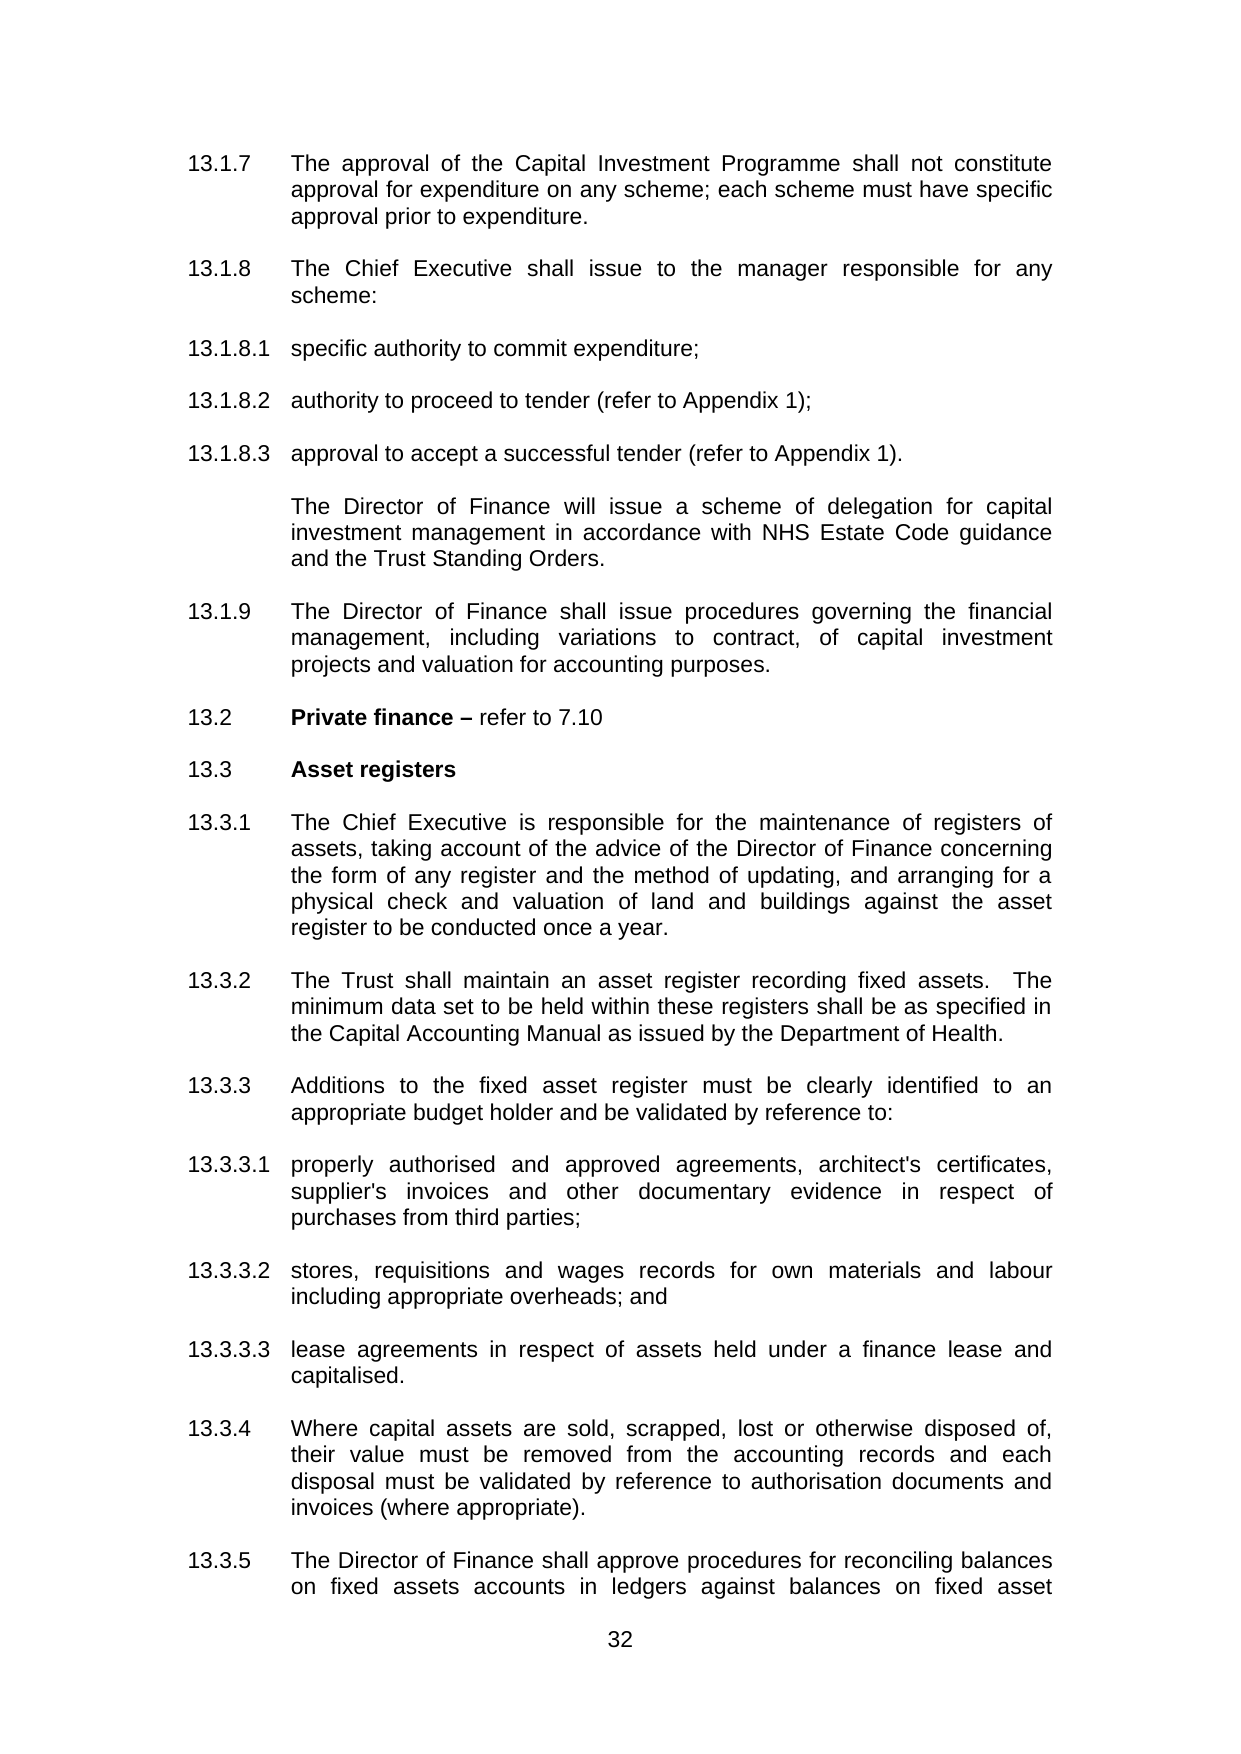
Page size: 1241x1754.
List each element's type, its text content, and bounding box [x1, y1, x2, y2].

list stores, requisitions and wages records for own materials and labour including appropriate overheads; and [187, 1257, 1053, 1309]
list Additions to the fixed asset register must be clearly identified to an appropriate budget holder and be validated by reference to: [187, 1072, 1053, 1125]
list properly authorised and approved agreements, architect's certificates, supplier's invoices and other documentary evidence in respect of purchases from third parties; [187, 1151, 1053, 1231]
list specific authority to commit expenditure; [187, 334, 1053, 361]
list The Chief Executive is responsible for the maintenance of registers of assets, taking account of the advice of the Director of Finance concerning the form of any register and the method of updating, and arranging for a physical check against the asset register to be conducted once a year. [187, 809, 1053, 941]
list Private finance – refer to 7.10 [187, 703, 1053, 730]
list The Director of Finance shall issue procedures governing the financial management, including variations to contract, of capital investment projects and valuation for accounting purposes. [187, 598, 1053, 677]
text The Director of Finance will issue a scheme of delegation for capital investment management in accordance with NHS Estate ode guidance and the Trust Standing Orders. [187, 493, 1053, 572]
list The Chief Executive shall issue to the manager responsible for any scheme: [187, 255, 1053, 308]
list The Trust shall maintain an asset register recording fixed assets. The minimum data set to be held within these registers shall be as specified in the Capital Accounting Manual as issued by the Department of Health. [187, 967, 1053, 1046]
list authority to proceed to tender (refer to ); [187, 387, 1053, 413]
list Asset registers [187, 756, 1053, 782]
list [187, 1547, 1053, 1599]
list Where capital assets are sold, scrapped, lost or otherwise disposed of, their value must be removed from the accounting records and each disposal must be validated by reference to authorisation documents and invoices (where appropriate). [187, 1415, 1053, 1520]
list approval to accept a successful tender (refer to ). [187, 440, 1053, 466]
list lease agreements in respect of assets held under a finance lease and capitalised. [187, 1336, 1053, 1389]
list The approval of the Capital Investment Programme shall not constitute approval for expenditure on any . [187, 150, 1053, 229]
